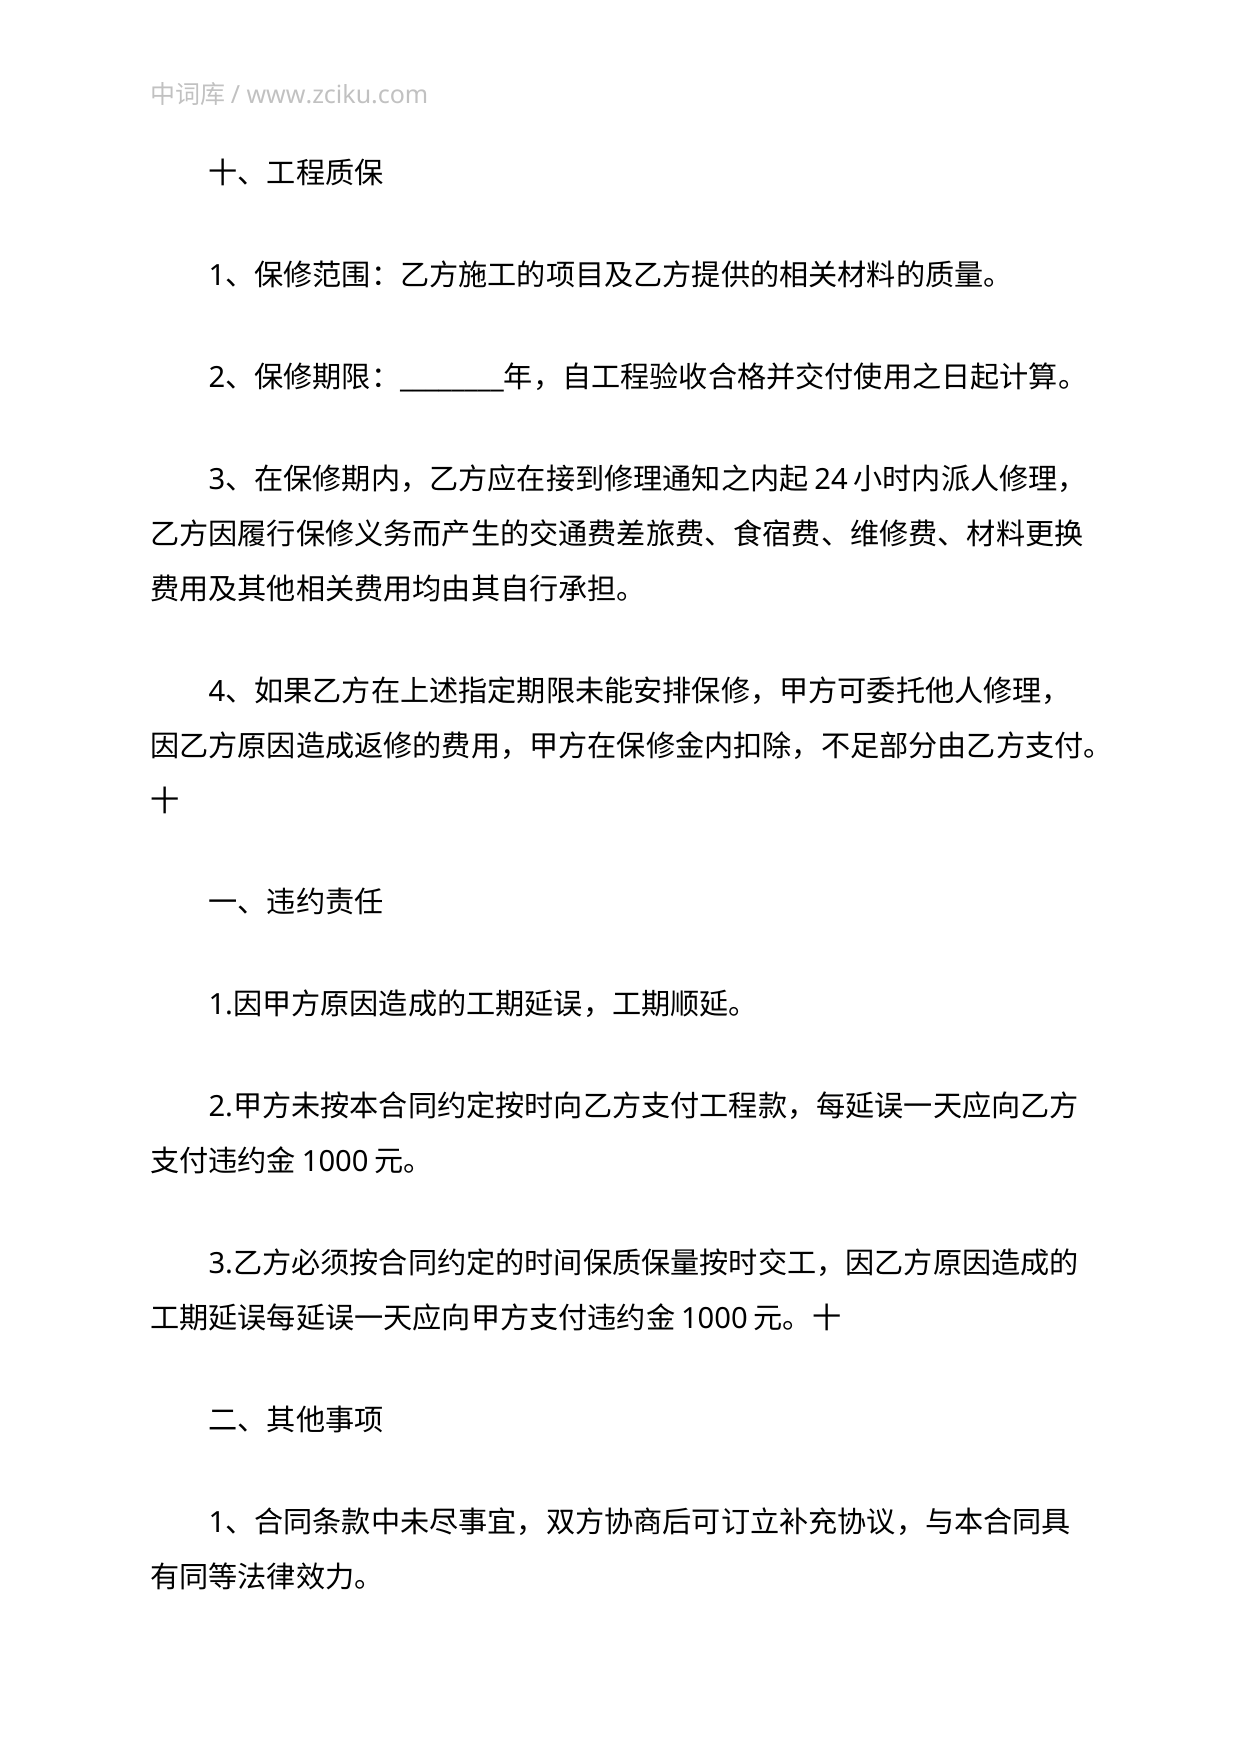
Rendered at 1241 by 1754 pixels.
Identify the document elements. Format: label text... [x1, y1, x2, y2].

text 一、违约责任 [150, 879, 1090, 921]
text 二、其他事项 [150, 1397, 1090, 1439]
text 4、如果乙方在上述指定期限未能安排保修，甲方可委托他人修理，因乙方原因造成返修的费用，甲方在保修金内扣除，不足部分由乙方支付。十 [150, 667, 1090, 819]
text 3.乙方必须按合同约定的时间保质保量按时交工，因乙方原因造成的工期延误每延误一天应向甲方支付违约金1000元。十 [150, 1240, 1090, 1337]
text 2.甲方未按本合同约定按时向乙方支付工程款，每延误一天应向乙方支付违约金1000元。 [150, 1083, 1090, 1180]
text 1、合同条款中未尽事宜，双方协商后可订立补充协议，与本合同具有同等法律效力。 [150, 1498, 1090, 1596]
text 1.因甲方原因造成的工期延误，工期顺延。 [150, 981, 1090, 1023]
text 3、在保修期内，乙方应在接到修理通知之内起24小时内派人修理，乙方因履行保修义务而产生的交通费差旅费、食宿费、维修费、材料更换费用及其他相关费用均由其自行承担。 [150, 456, 1090, 608]
text 1、保修范围：乙方施工的项目及乙方提供的相关材料的质量。 [150, 252, 1090, 294]
text 十、工程质保 [150, 150, 1090, 192]
text 2、保修期限：________年，自工程验收合格并交付使用之日起计算。 [150, 354, 1090, 396]
